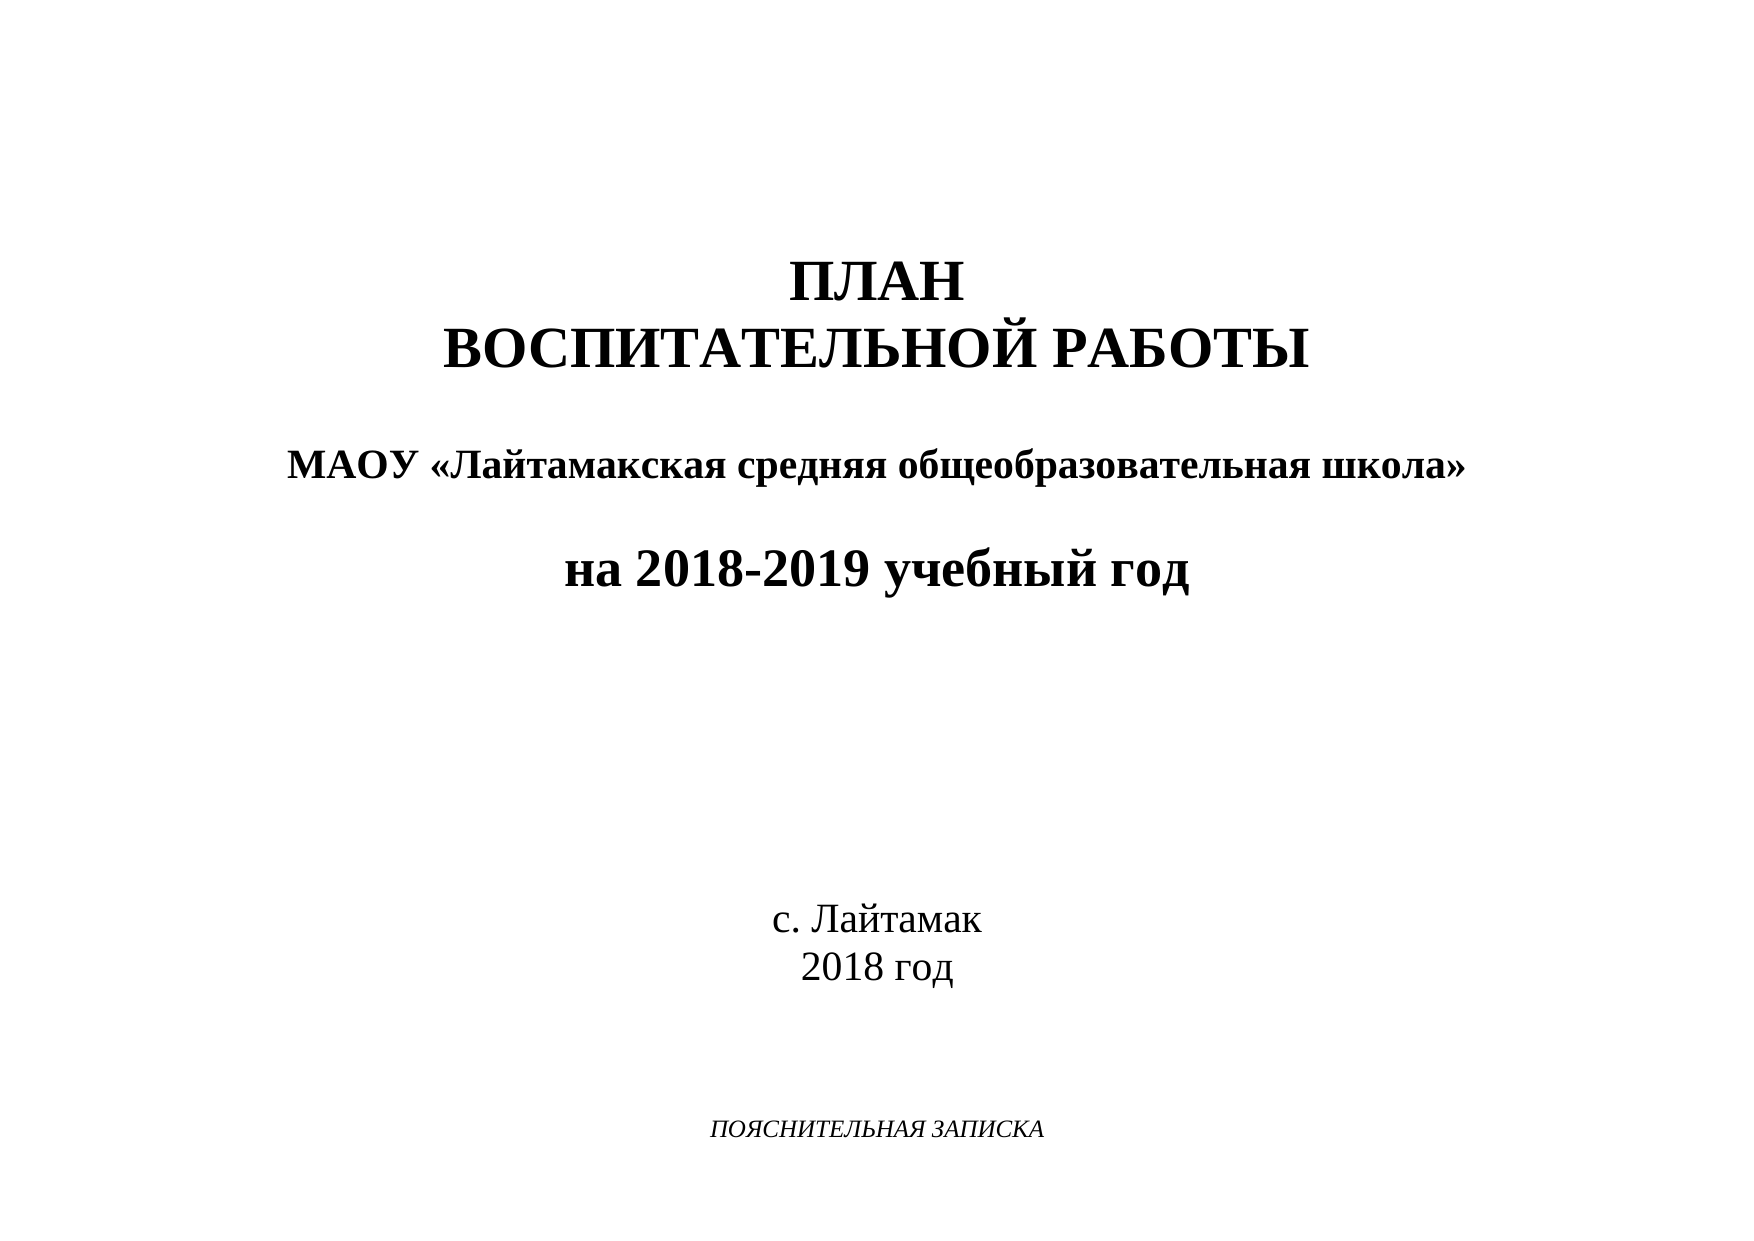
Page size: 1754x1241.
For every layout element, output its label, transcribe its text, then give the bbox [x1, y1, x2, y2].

text 2018 год [75, 942, 1679, 990]
text ПЛАН [75, 246, 1679, 313]
text ПОЯСНИТЕЛЬНАЯ ЗАПИСКА [75, 1114, 1679, 1143]
text с. Лайтамак [75, 894, 1679, 942]
text ВОСПИТАТЕЛЬНОЙ РАБОТЫ [75, 313, 1679, 381]
text на 2018-2019 учебный год [75, 536, 1679, 598]
text МАОУ «Лайтамакская средняя общеобразовательная школа» [75, 439, 1679, 487]
